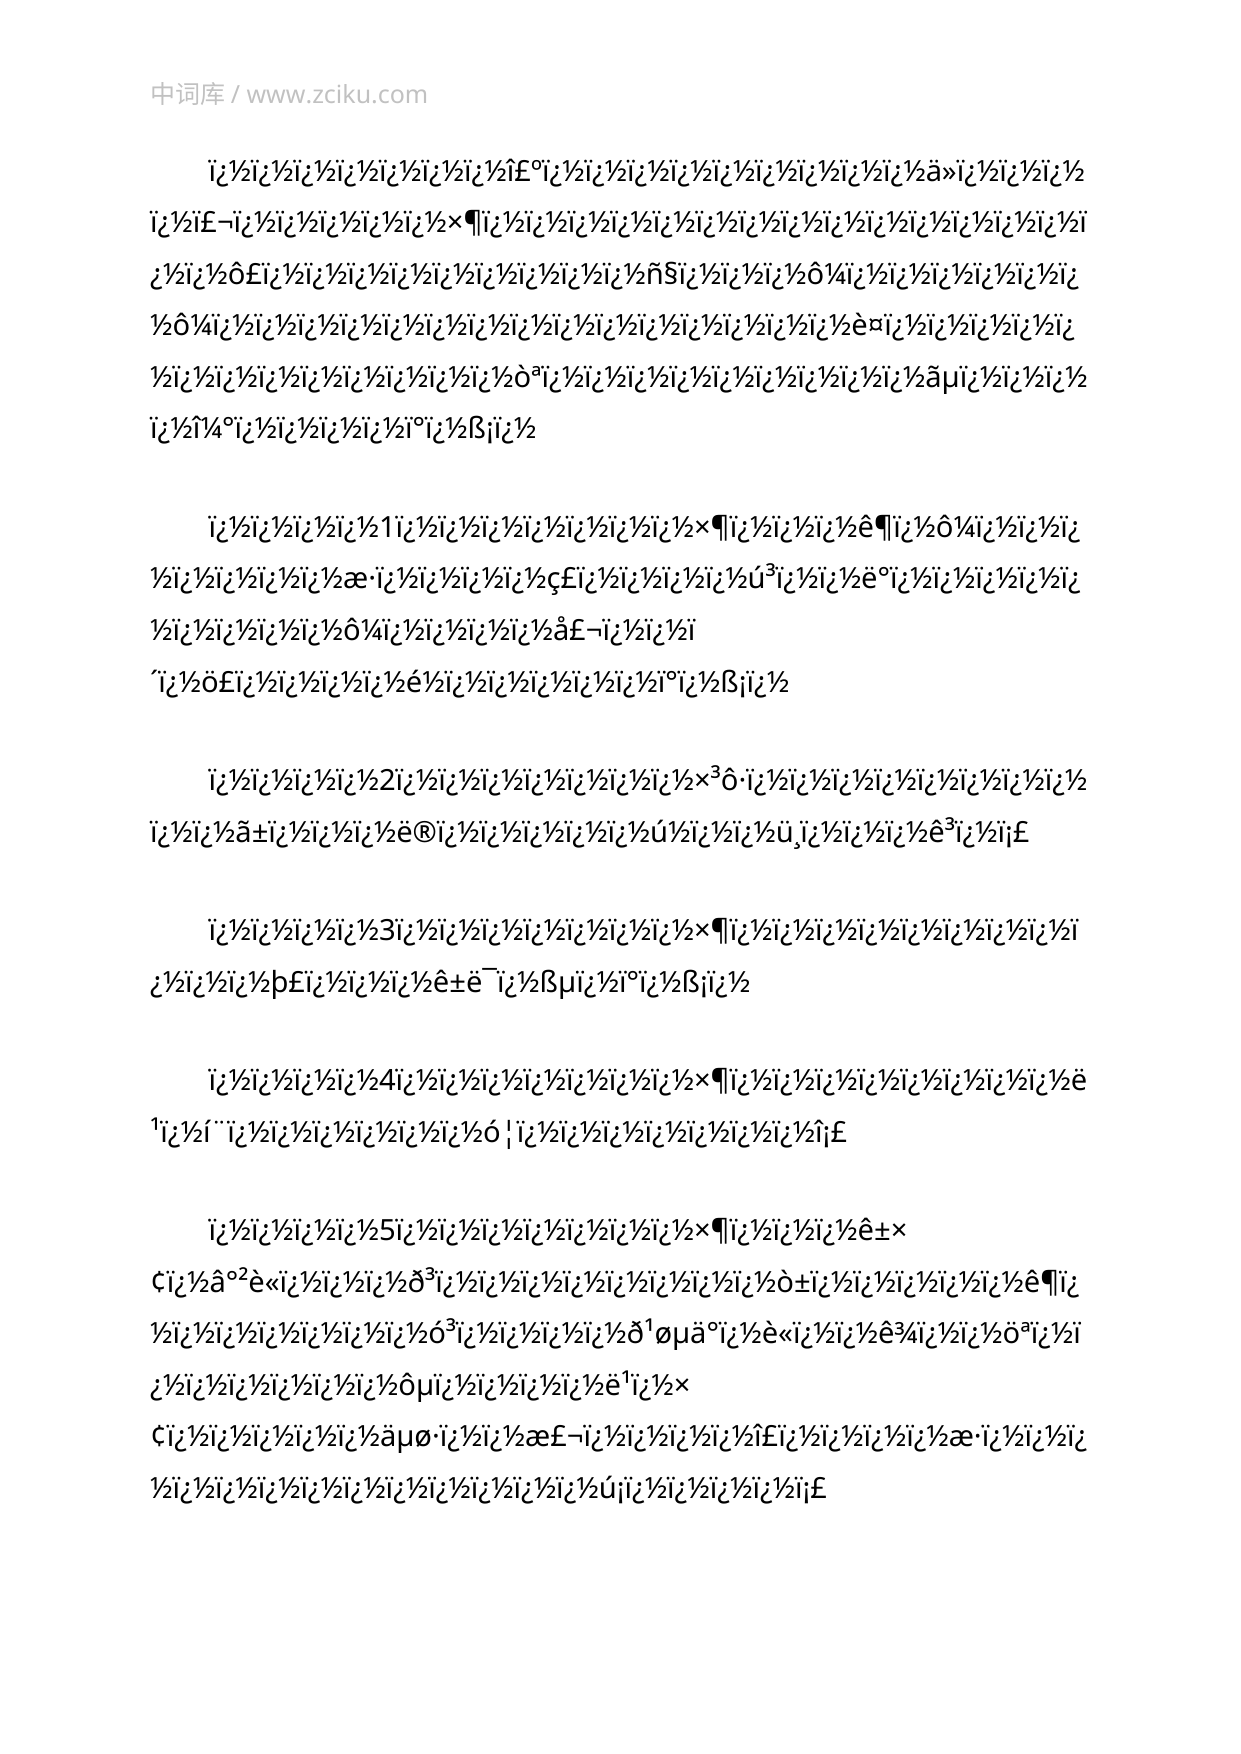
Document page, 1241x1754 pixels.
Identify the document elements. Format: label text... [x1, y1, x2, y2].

text ï¿½ï¿½ï¿½ï¿½5ï¿½ï¿½ï¿½ï¿½ï¿½ï¿½ï¿½×¶ï¿½ï¿½ï¿½ê±×¢ï¿½â°²è«ï¿½ï¿½ï¿½ð³ï¿½ï¿½ï¿½ï¿½ï¿½ï¿½ï¿½ï¿½ò±ï¿½ï¿½ï¿½ï¿½ï¿½ê¶ï¿½ï¿½ï¿½ï¿½ï¿½ï¿½ï¿½ó³ï¿½ï¿½ï¿½ï¿½ð¹øµä°ï¿½è«ï¿½ï¿½ê¾ï¿½ï¿½öªï¿½ï¿½ï¿½ï¿½ï¿½ï¿½ï¿½ôµï¿½ï¿½ï¿½ï¿½ë¹ï¿½×¢ï¿½ï¿½ï¿½ï¿½ï¿½äµø·ï¿½ï¿½æ£¬ï¿½ï¿½ï¿½ï¿½î£ï¿½ï¿½ï¿½ï¿½æ·ï¿½ï¿½ï¿½ï¿½ï¿½ï¿½ï¿½ï¿½ï¿½ï¿½ï¿½ï¿½ï¿½ú¡ï¿½ï¿½ï¿½ï¿½ï¡£ [150, 1209, 1090, 1507]
text ï¿½ï¿½ï¿½ï¿½ï¿½ï¿½ï¿½î£ºï¿½ï¿½ï¿½ï¿½ï¿½ï¿½ï¿½ï¿½ï¿½ä»ï¿½ï¿½ï¿½ï¿½ï£¬ï¿½ï¿½ï¿½ï¿½ï¿½×¶ï¿½ï¿½ï¿½ï¿½ï¿½ï¿½ï¿½ï¿½ï¿½ï¿½ï¿½ï¿½ï¿½ï¿½ï¿½ï¿½ô£ï¿½ï¿½ï¿½ï¿½ï¿½ï¿½ï¿½ï¿½ï¿½ñ§ï¿½ï¿½ï¿½ô¼ï¿½ï¿½ï¿½ï¿½ï¿½ï¿½ô¼ï¿½ï¿½ï¿½ï¿½ï¿½ï¿½ï¿½ï¿½ï¿½ï¿½ï¿½ï¿½ï¿½ï¿½ï¿½è¤ï¿½ï¿½ï¿½ï¿½ï¿½ï¿½ï¿½ï¿½ï¿½ï¿½ï¿½ï¿½ï¿½òªï¿½ï¿½ï¿½ï¿½ï¿½ï¿½ï¿½ï¿½ï¿½ãµï¿½ï¿½ï¿½ï¿½î¼°ï¿½ï¿½ï¿½ï¿½ï°ï¿½ß¡ï¿½ [150, 150, 1090, 447]
text ï¿½ï¿½ï¿½ï¿½3ï¿½ï¿½ï¿½ï¿½ï¿½ï¿½ï¿½×¶ï¿½ï¿½ï¿½ï¿½ï¿½ï¿½ï¿½ï¿½ï¿½ï¿½ï¿½þ£ï¿½ï¿½ï¿½ê±ë¯ï¿½ßµï¿½ï°ï¿½ß¡ï¿½ [150, 909, 1090, 1001]
text ï¿½ï¿½ï¿½ï¿½2ï¿½ï¿½ï¿½ï¿½ï¿½ï¿½ï¿½×³ô·ï¿½ï¿½ï¿½ï¿½ï¿½ï¿½ï¿½ï¿½ï¿½ï¿½ã±ï¿½ï¿½ï¿½ë®ï¿½ï¿½ï¿½ï¿½ï¿½ú½ï¿½ï¿½ü¸ï¿½ï¿½ï¿½ê³ï¿½ï¡£ [150, 759, 1090, 851]
text ï¿½ï¿½ï¿½ï¿½1ï¿½ï¿½ï¿½ï¿½ï¿½ï¿½ï¿½×¶ï¿½ï¿½ï¿½ê¶ï¿½ô¼ï¿½ï¿½ï¿½ï¿½ï¿½ï¿½ï¿½æ·ï¿½ï¿½ï¿½ï¿½ç£ï¿½ï¿½ï¿½ï¿½ú³ï¿½ï¿½ë°ï¿½ï¿½ï¿½ï¿½ï¿½ï¿½ï¿½ï¿½ï¿½ô¼ï¿½ï¿½ï¿½ï¿½å£¬ï¿½ï¿½ï´ï¿½ö£ï¿½ï¿½ï¿½ï¿½é½ï¿½ï¿½ï¿½ï¿½ï¿½ï°ï¿½ß¡ï¿½ [150, 506, 1090, 701]
text ï¿½ï¿½ï¿½ï¿½4ï¿½ï¿½ï¿½ï¿½ï¿½ï¿½ï¿½×¶ï¿½ï¿½ï¿½ï¿½ï¿½ï¿½ï¿½ï¿½ë¹ï¿½í¨ï¿½ï¿½ï¿½ï¿½ï¿½ï¿½ó¦ï¿½ï¿½ï¿½ï¿½ï¿½ï¿½ï¿½î¡£ [150, 1059, 1090, 1151]
